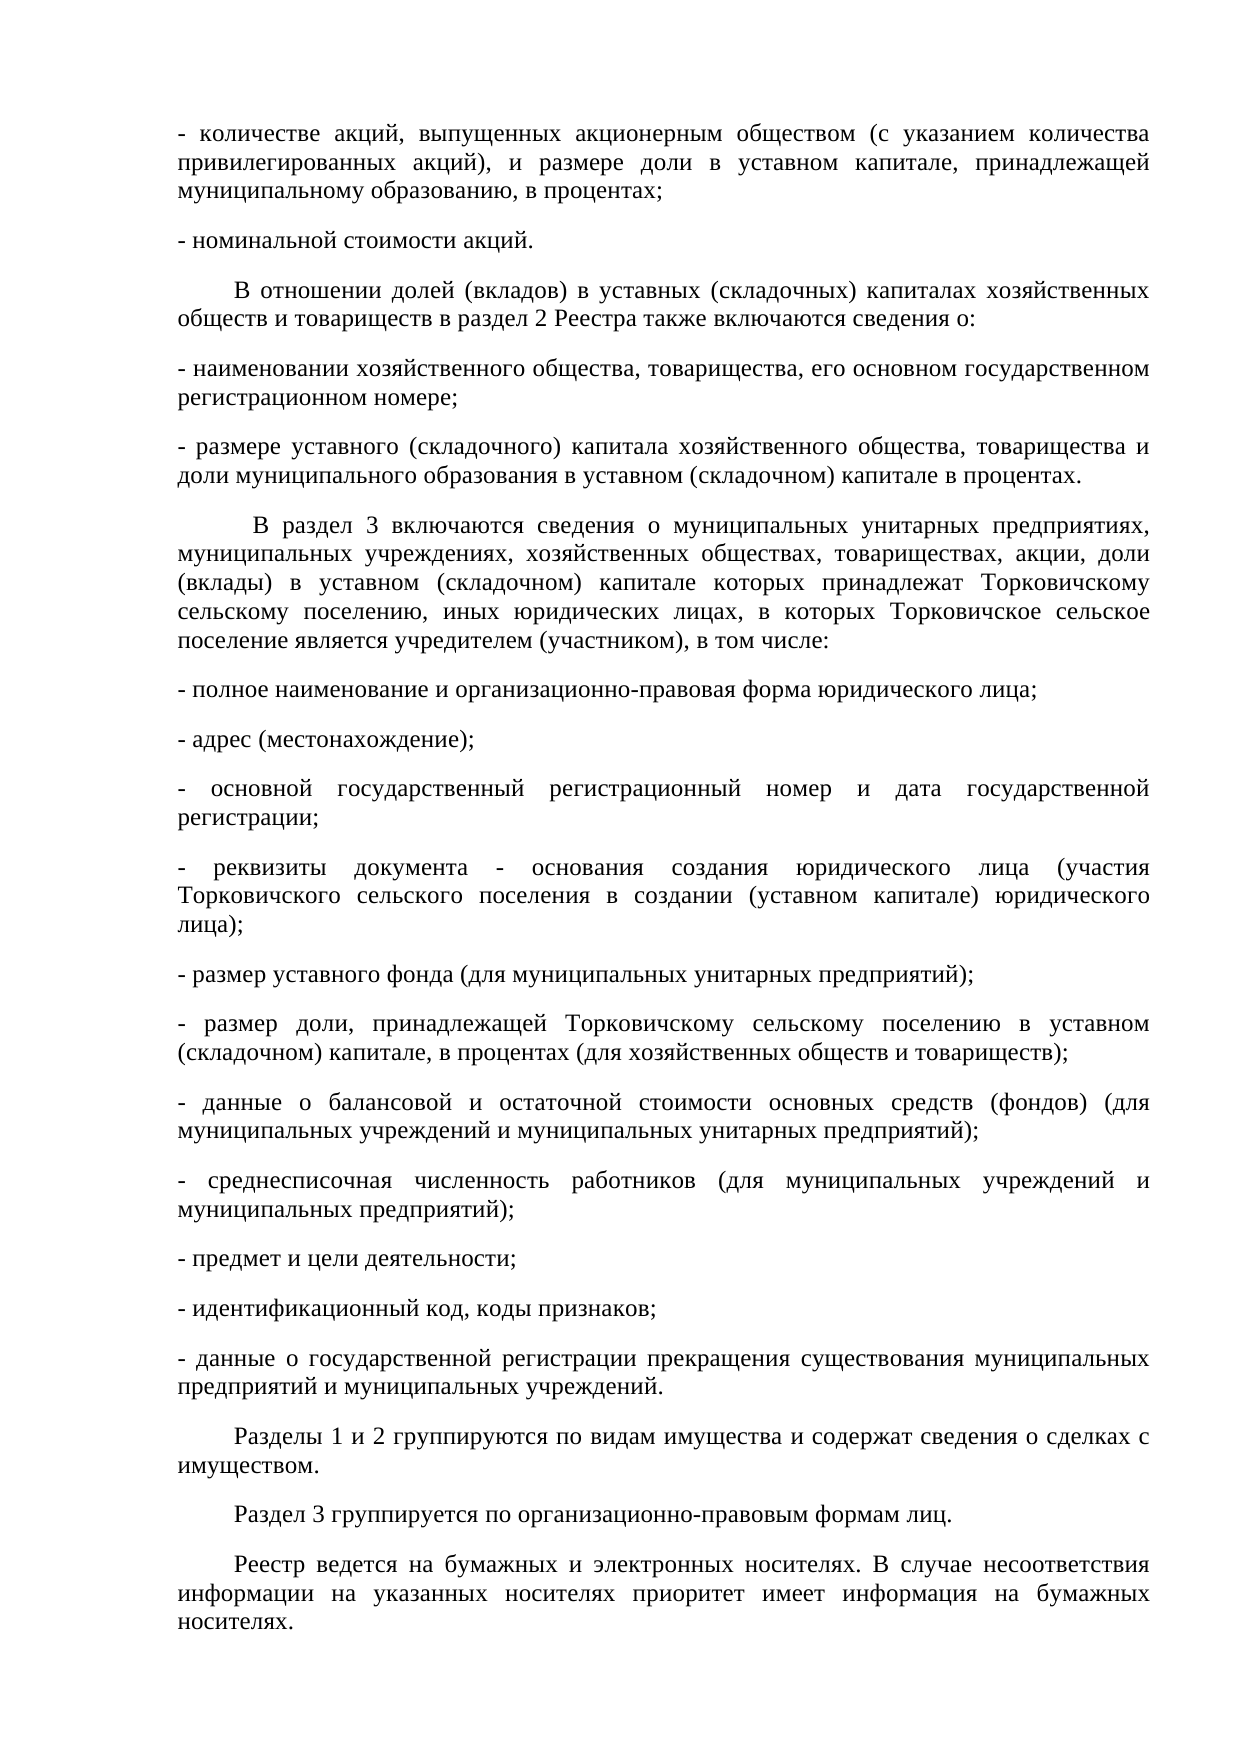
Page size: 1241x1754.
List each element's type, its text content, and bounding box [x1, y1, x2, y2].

text - предмет и цели деятельности; [177, 1243, 1152, 1272]
text Раздел 3 группируется по организационно-правовым формам лиц. [177, 1499, 1152, 1528]
text - размер уставного фонда (для муниципальных унитарных предприятий); [177, 959, 1152, 988]
text Реестр ведется на бумажных и электронных носителях. В случае несоответствия информации на указанных носителях приоритет имеет информация на бумажных носителях. [177, 1549, 1152, 1635]
text - размере уставного (складочного) капитала хозяйственного общества, товарищества и доли муниципального образования в уставном (складочном) капитале в процентах. [177, 431, 1152, 489]
text - среднесписочная численность работников (для муниципальных учреждений и муниципальных предприятий); [177, 1165, 1152, 1223]
text - количестве акций, выпущенных акционерным обществом (с указанием количества привилегированных акций), и размере доли в уставном капитале, принадлежащей муниципальному образованию, в процентах; [177, 118, 1152, 204]
text - реквизиты документа - основания создания юридического лица (участия Торковичского сельского поселения в создании (уставном капитале) юридического лица); [177, 852, 1152, 938]
text Разделы 1 и 2 группируются по видам имущества и содержат сведения о сделках с имуществом. [177, 1421, 1152, 1478]
text В раздел 3 включаются сведения о муниципальных унитарных предприятиях, муниципальных учреждениях, хозяйственных обществах, товариществах, акции, доли (вклады) в уставном (складочном) капитале которых принадлежат Торковичскому сельскому поселению, иных юридических лицах, в которых Торковичское сельское поселение является учредителем (участником), в том числе: [177, 510, 1152, 653]
text - идентификационный код, коды признаков; [177, 1293, 1152, 1322]
text - основной государственный регистрационный номер и дата государственной регистрации; [177, 773, 1152, 831]
text - полное наименование и организационно-правовая форма юридического лица; [177, 674, 1152, 703]
text В отношении долей (вкладов) в уставных (складочных) капиталах хозяйственных обществ и товариществ в раздел 2 Реестра также включаются сведения о: [177, 275, 1152, 332]
text - данные о государственной регистрации прекращения существования муниципальных предприятий и муниципальных учреждений. [177, 1343, 1152, 1400]
text - адрес (местонахождение); [177, 724, 1152, 753]
text - номинальной стоимости акций. [177, 225, 1152, 254]
text - данные о балансовой и остаточной стоимости основных средств (фондов) (для муниципальных учреждений и муниципальных унитарных предприятий); [177, 1087, 1152, 1144]
text - размер доли, принадлежащей Торковичскому сельскому поселению в уставном (складочном) капитале, в процентах (для хозяйственных обществ и товариществ); [177, 1008, 1152, 1066]
text - наименовании хозяйственного общества, товарищества, его основном государственном регистрационном номере; [177, 353, 1152, 411]
